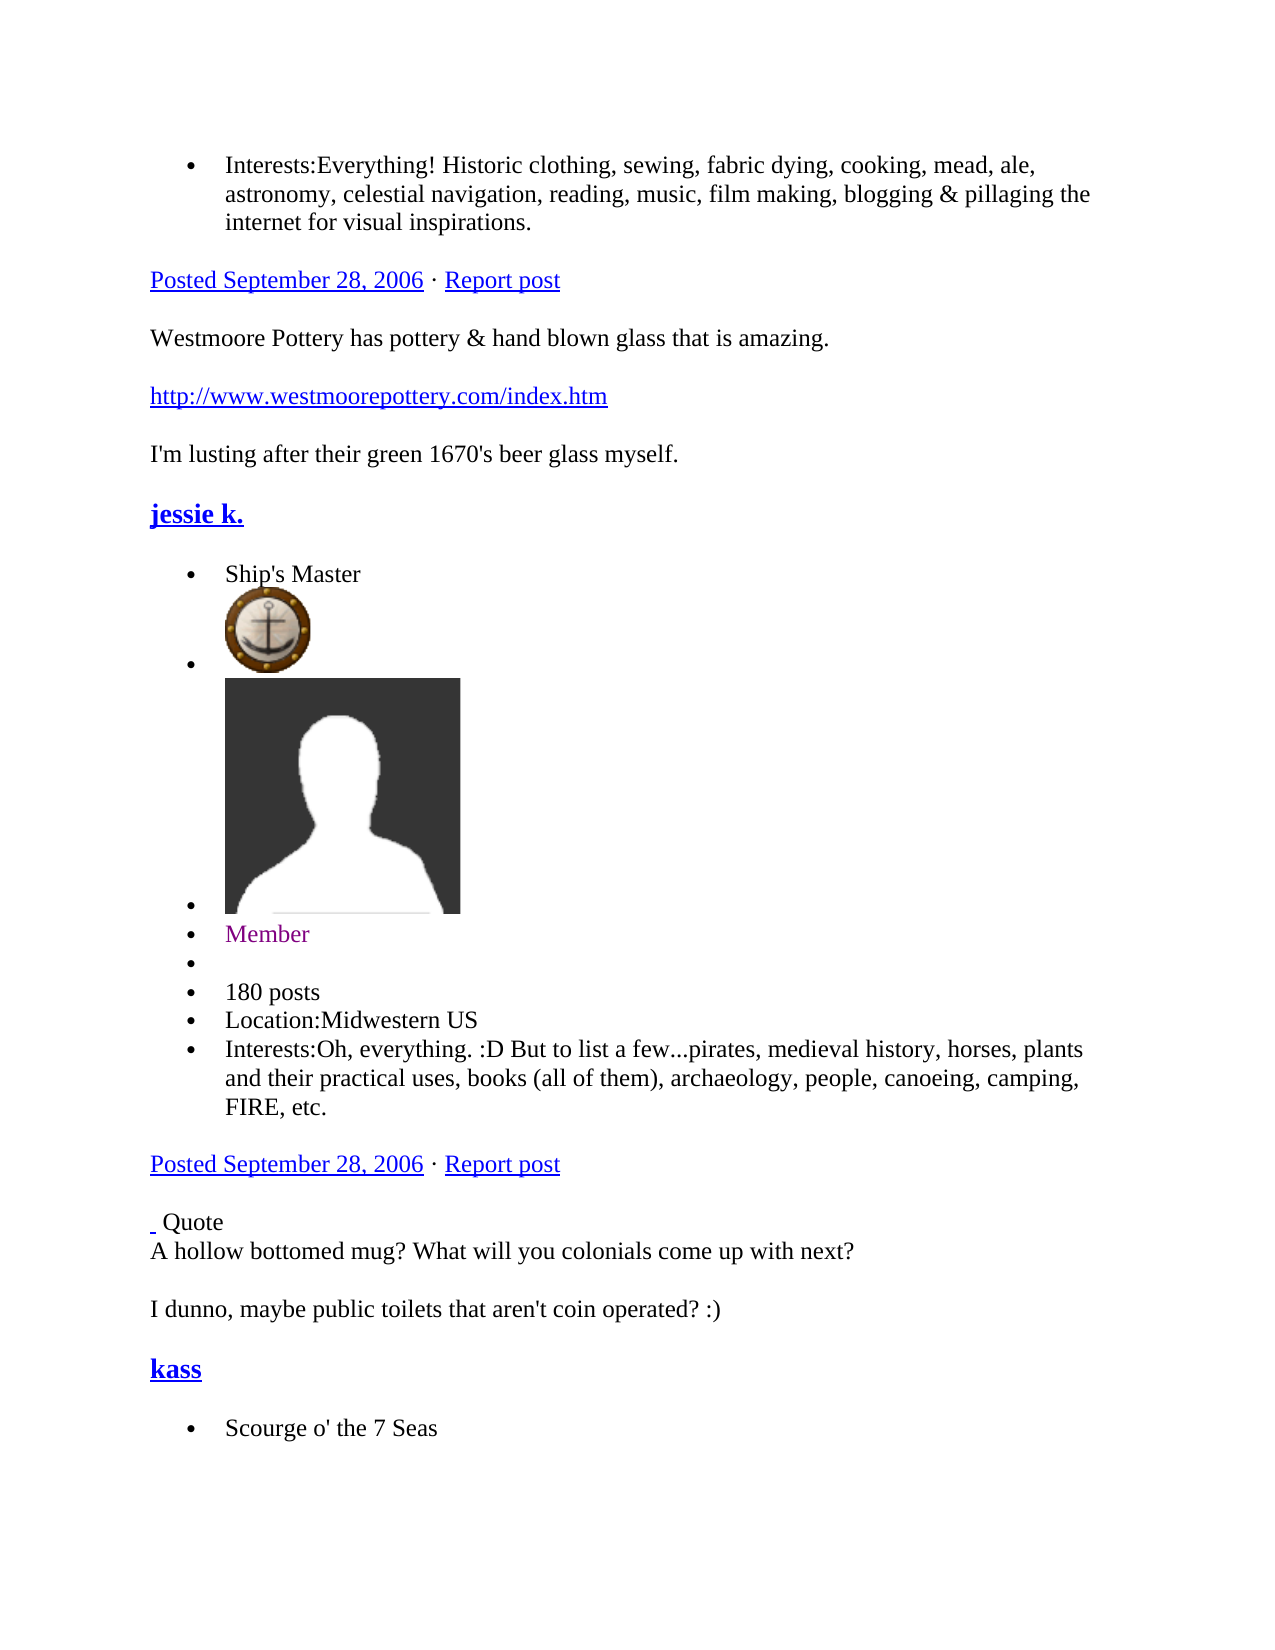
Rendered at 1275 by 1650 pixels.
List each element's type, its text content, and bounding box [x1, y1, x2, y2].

text Westmoore Pottery has pottery & hand blown glass that is amazing. [150, 323, 1125, 352]
picture [225, 587, 311, 673]
list Member [187, 919, 1125, 948]
text A hollow bottomed mug? What will you colonials come up with next? [150, 1236, 1125, 1265]
list Interests:Everything! Historic clothing, sewing, fabric dying, cooking, mead, ale, astronomy, celestial navigation, reading, music, film making, blogging & pillaging the internet for visual inspirations. [187, 150, 1125, 236]
list Location:Midwestern US [187, 1005, 1125, 1034]
text http://www.westmoorepottery.com/index.htm [150, 381, 1125, 410]
picture [225, 678, 461, 914]
text Posted September 28, 2006 · Report post [150, 265, 1125, 294]
text jessie k. [150, 497, 1125, 529]
text Posted September 28, 2006 · Report post [150, 1149, 1125, 1178]
text I'm lusting after their green 1670's beer glass myself. [150, 439, 1125, 468]
list Ship's Master [187, 559, 1125, 587]
text kass [150, 1352, 1125, 1384]
list 180 posts [187, 977, 1125, 1005]
text I dunno, maybe public toilets that aren't coin operated? :) [150, 1294, 1125, 1323]
list Interests:Oh, everything. :D But to list a few...pirates, medieval history, horses, plants and their practical uses, books (all of them), archaeology, people, canoeing, camping, FIRE, etc. [187, 1034, 1125, 1120]
list Scourge o' the 7 Seas [187, 1413, 1125, 1442]
text Quote [150, 1207, 1125, 1236]
